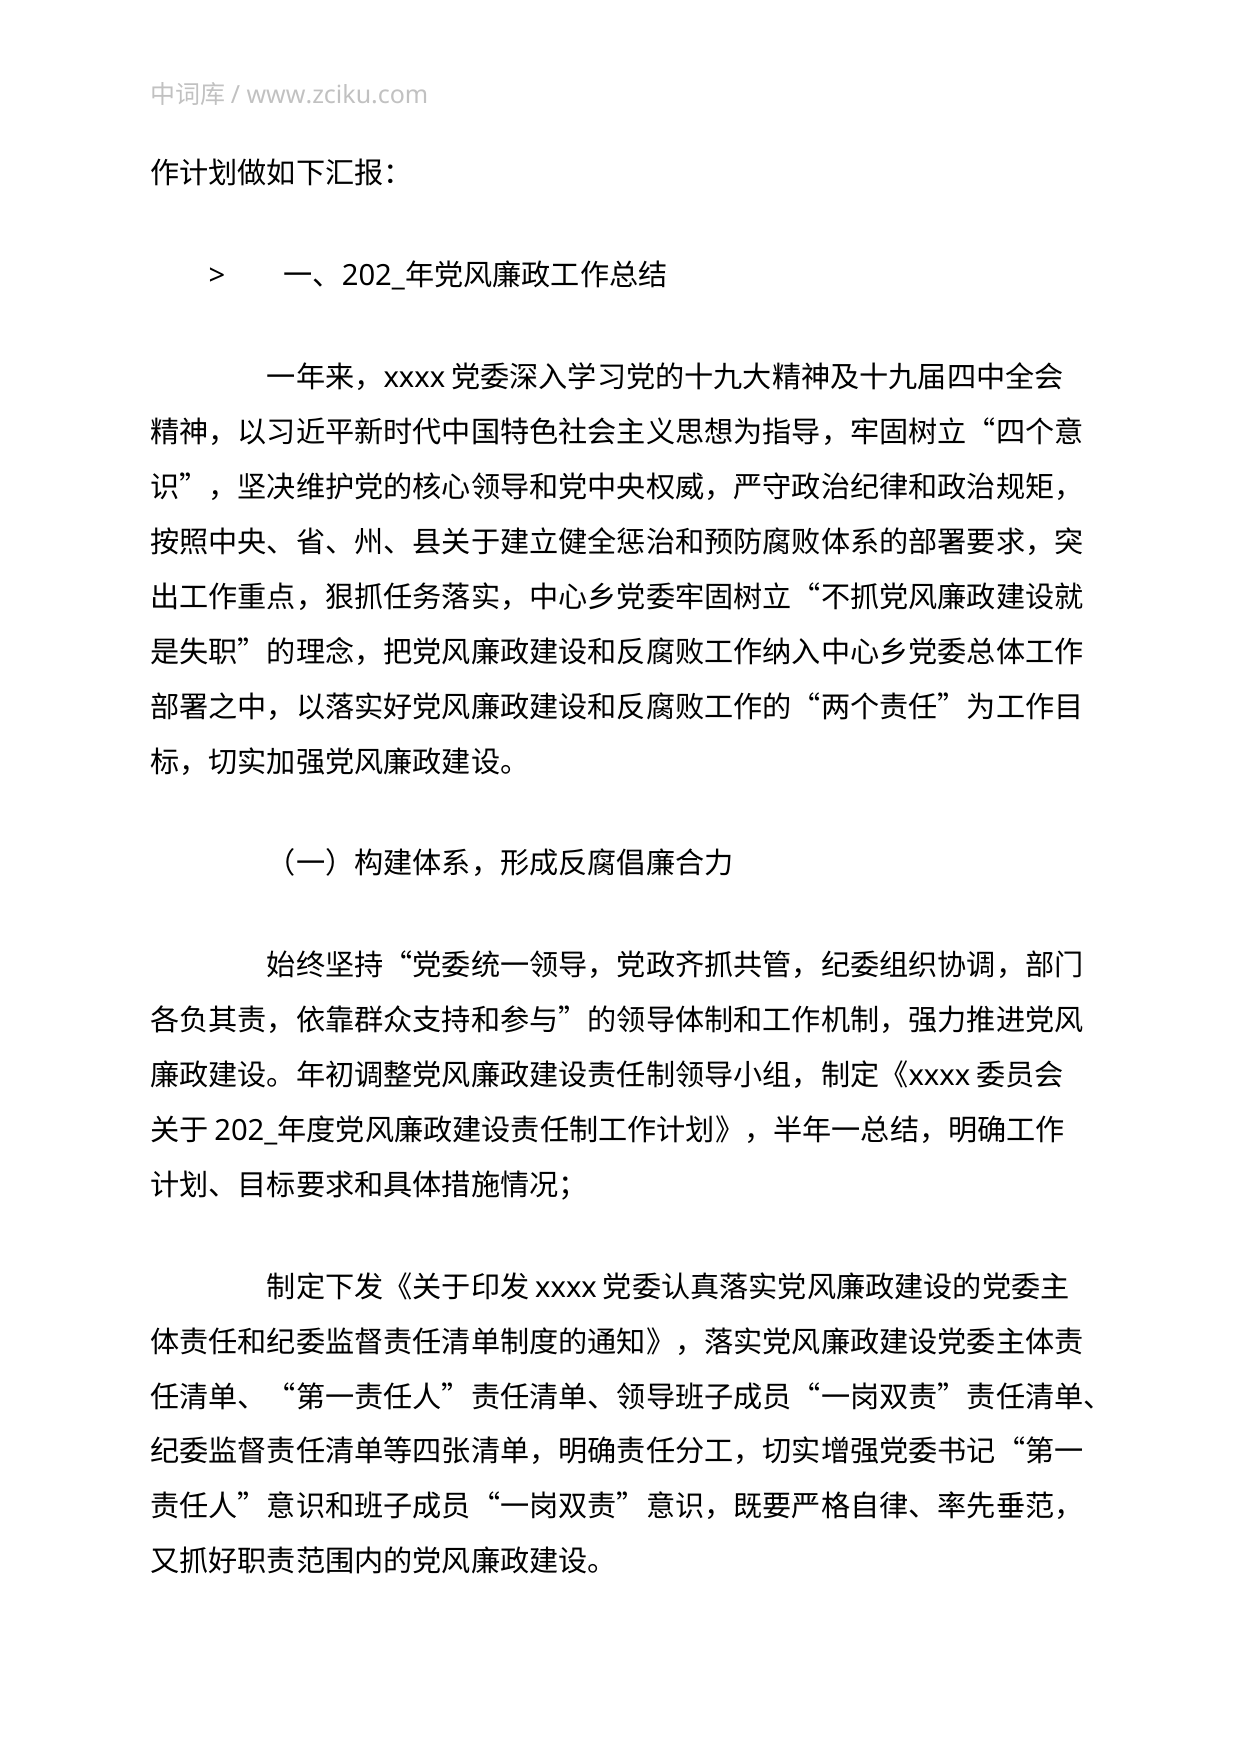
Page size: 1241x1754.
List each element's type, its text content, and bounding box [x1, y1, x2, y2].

text 一年来，xxxx党委深入学习党的十九大精神及十九届四中全会精神，以习近平新时代中国特色社会主义思想为指导，牢固树立“四个意识”，坚决维护党的核心领导和党中央权威，严守政治纪律和政治规矩，按照中央、省、州、县关于建立健全惩治和预防腐败体系的部署要求，突出工作重点，狠抓任务落实，中心乡党委牢固树立“不抓党风廉政建设就是失职”的理念，把党风廉政建设和反腐败工作纳入中心乡党委总体工作部署之中，以落实好党风廉政建设和反腐败工作的“两个责任”为工作目标，切实加强党风廉政建设。 [150, 354, 1090, 780]
text 始终坚持“党委统一领导，党政齐抓共管，纪委组织协调，部门各负其责，依靠群众支持和参与”的领导体制和工作机制，强力推进党风廉政建设。年初调整党风廉政建设责任制领导小组，制定《xxxx委员会关于202_年度党风廉政建设责任制工作计划》，半年一总结，明确工作计划、目标要求和具体措施情况； [150, 942, 1090, 1204]
text > 一、202_年党风廉政工作总结 [150, 252, 1090, 294]
text （一）构建体系，形成反腐倡廉合力 [150, 840, 1090, 882]
text 制定下发《关于印发xxxx党委认真落实党风廉政建设的党委主体责任和纪委监督责任清单制度的通知》，落实党风廉政建设党委主体责任清单、“第一责任人”责任清单、领导班子成员“一岗双责”责任清单、纪委监督责任清单等四张清单，明确责任分工，切实增强党委书记“第一责任人”意识和班子成员“一岗双责”意识，既要严格自律、率先垂范，又抓好职责范围内的党风廉政建设。 [150, 1263, 1090, 1580]
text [150, 150, 1090, 192]
